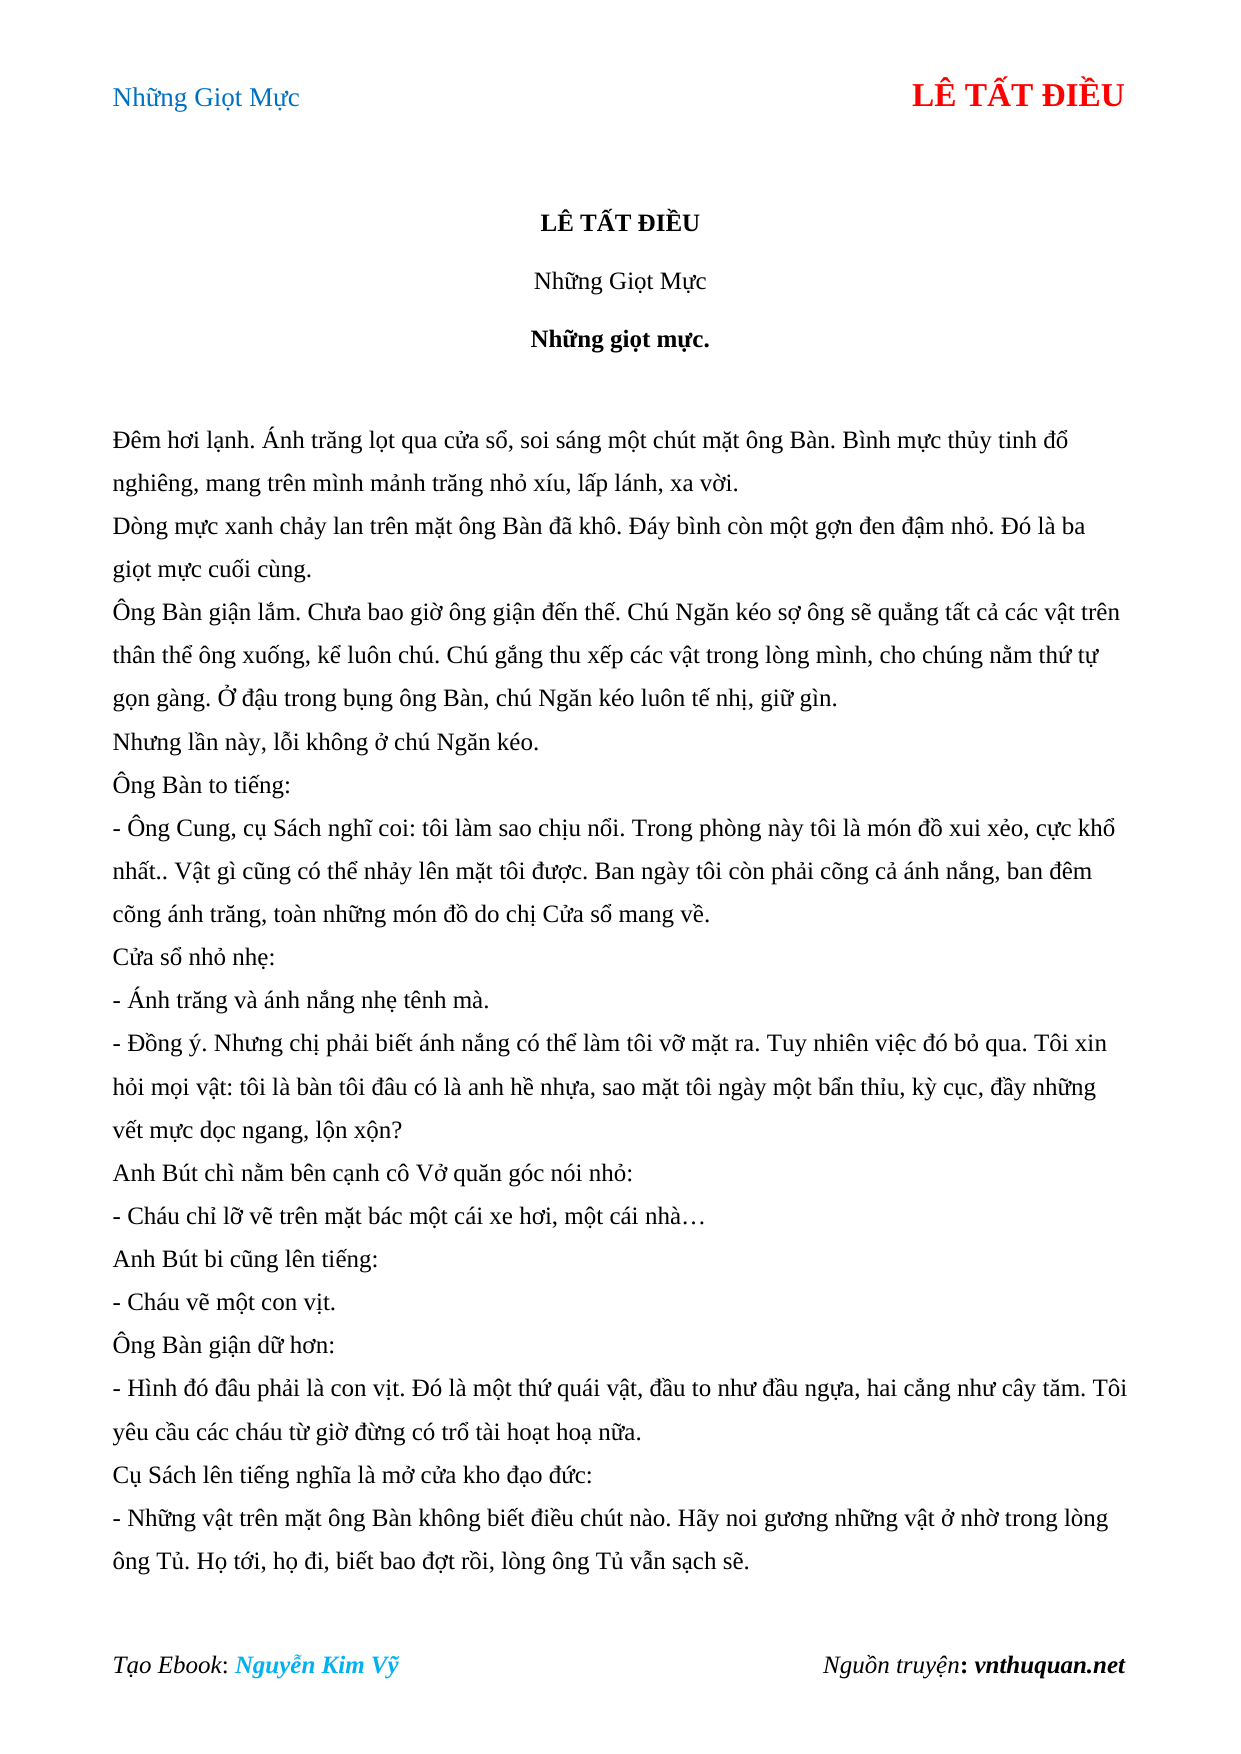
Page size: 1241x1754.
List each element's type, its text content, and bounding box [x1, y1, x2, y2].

text Những giọt mực. [112, 324, 1128, 352]
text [112, 382, 1128, 1575]
text LÊ TẤT ĐIỀU [112, 208, 1128, 237]
text Những Giọt Mực [112, 266, 1128, 294]
